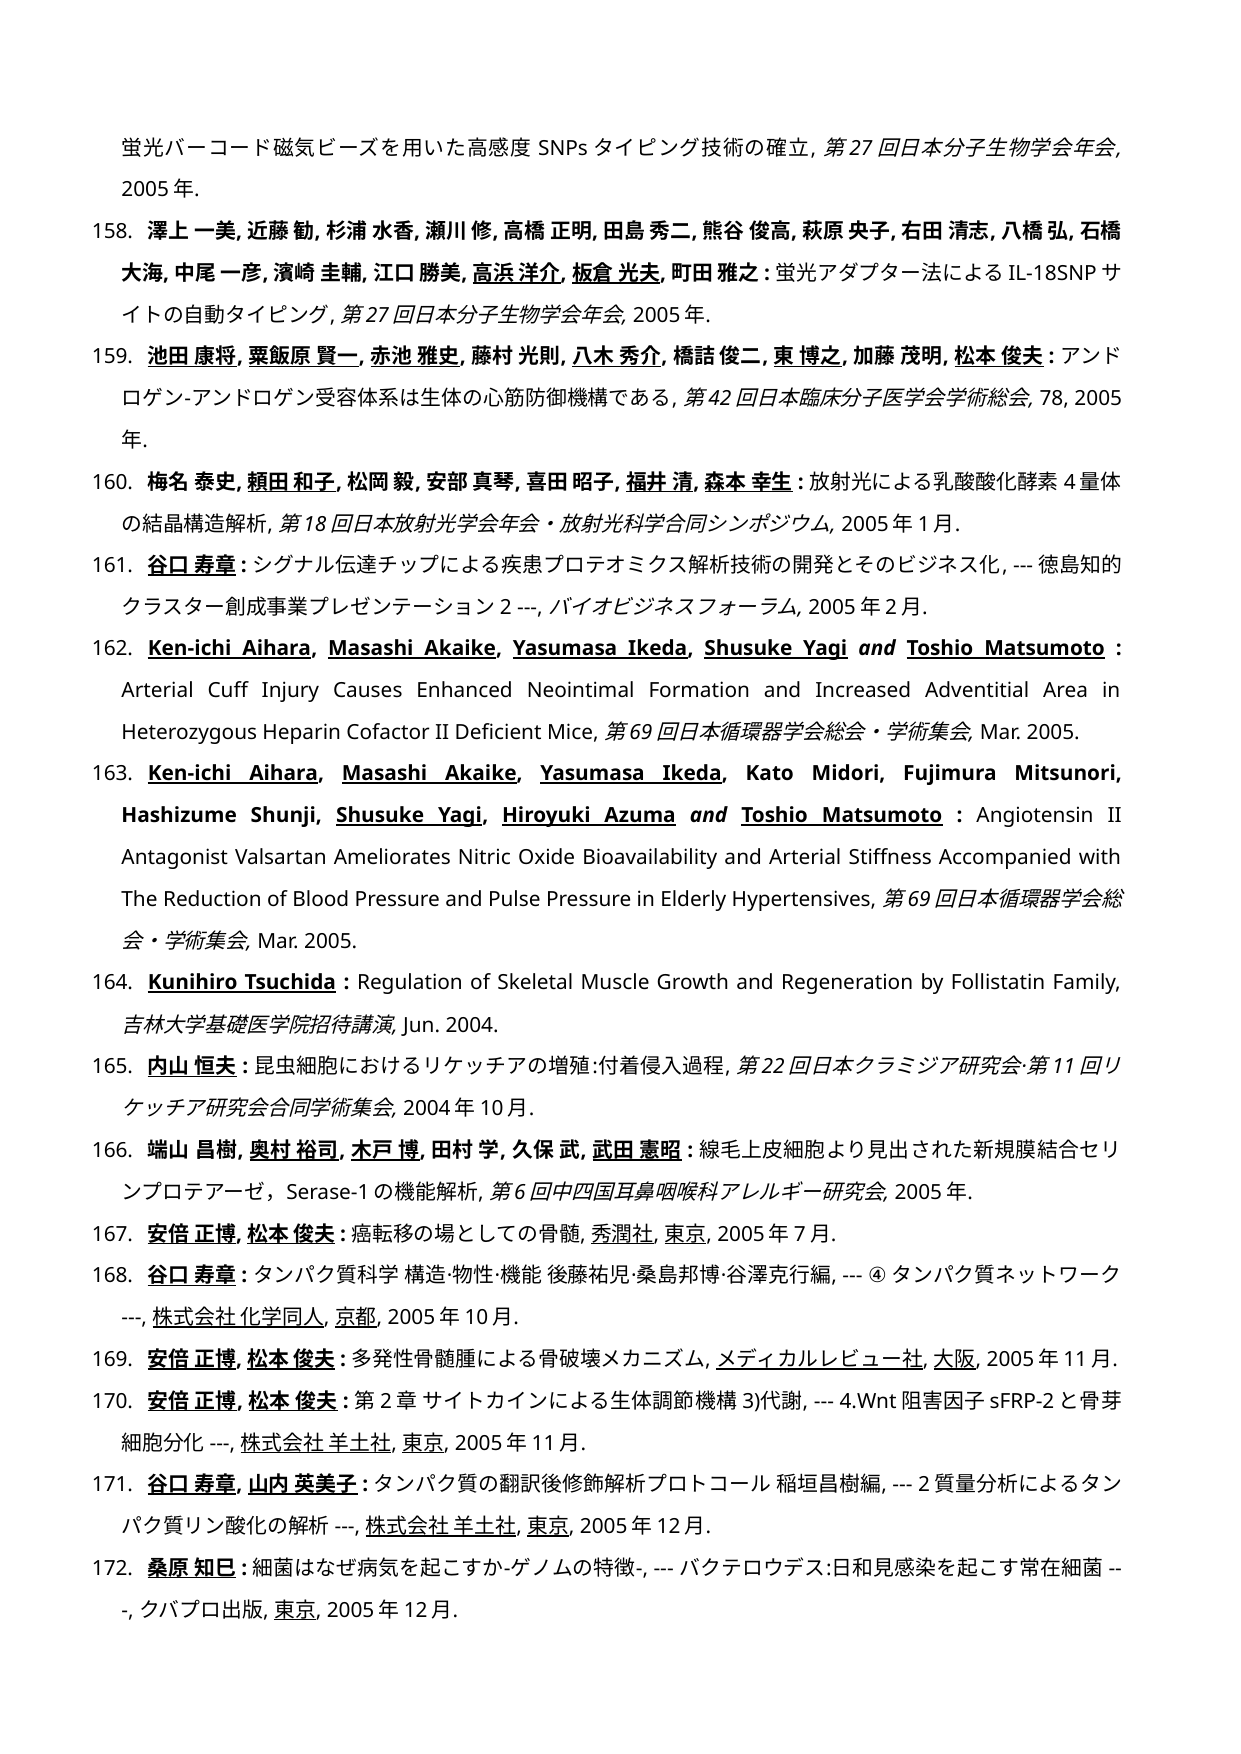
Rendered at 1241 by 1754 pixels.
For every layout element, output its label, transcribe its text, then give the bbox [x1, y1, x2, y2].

list 桑原 知巳 : 細菌はなぜ病気を起こすか-ゲノムの特徴-, --- バクテロウデス:日和見感染を起こす常在細菌 ---, クバプロ出版, 東京, 2005年12月. [92, 1545, 1122, 1629]
list 梅名 泰史, 頼田 和子, 松岡 毅, 安部 真琴, 喜田 昭子, 福井 清, 森本 幸生 : 放射光による乳酸酸化酵素4量体の結晶構造解析, 第18回日本放射光学会年会・放射光科学合同シンポジウム, 2005年1月. [92, 459, 1122, 543]
list 端山 昌樹, 奥村 裕司, 木戸 博, 田村 学, 久保 武, 武田 憲昭 : 線毛上皮細胞より見出された新規膜結合セリンプロテアーゼ，Serase-1の機能解析, 第6回中四国耳鼻咽喉科アレルギー研究会, 2005年. [92, 1128, 1122, 1211]
list 安倍 正博, 松本 俊夫 : 多発性骨髄腫による骨破壊メカニズム, メディカルレビュー社, 大阪, 2005年11月. [92, 1336, 1122, 1378]
list 谷口 寿章 : タンパク質科学 構造·物性·機能 後藤祐児·桑島邦博·谷澤克行編, --- ④タンパク質ネットワーク ---, 株式会社 化学同人, 京都, 2005年10月. [92, 1253, 1122, 1336]
list 安倍 正博, 松本 俊夫 : 癌転移の場としての骨髄, 秀潤社, 東京, 2005年7月. [92, 1211, 1122, 1253]
list Kunihiro Tsuchida : Regulation of Skeletal Muscle Growth and Regeneration by Follistatin Family, 吉林大学基礎医学院招待講演, Jun. 2004. [92, 961, 1122, 1044]
list 内山 恒夫 : 昆虫細胞におけるリケッチアの増殖:付着侵入過程, 第22回日本クラミジア研究会·第11回リケッチア研究会合同学術集会, 2004年10月. [92, 1044, 1122, 1128]
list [92, 125, 1122, 209]
list 谷口 寿章, 山内 英美子 : タンパク質の翻訳後修飾解析プロトコール 稲垣昌樹編, --- 2質量分析によるタンパク質リン酸化の解析 ---, 株式会社 羊土社, 東京, 2005年12月. [92, 1462, 1122, 1545]
list 澤上 一美, 近藤 勧, 杉浦 水香, 瀬川 修, 高橋 正明, 田島 秀二, 熊谷 俊高, 萩原 央子, 右田 清志, 八橋 弘, 石橋 大海, 中尾 一彦, 濱崎 圭輔, 江口 勝美, 高浜 洋介, 板倉 光夫, 町田 雅之 : 蛍光アダプター法によるIL-18SNPサイトの自動タイピング, 第27回日本分子生物学会年会, 2005年. [92, 209, 1122, 334]
list Ken-ichi Aihara, Masashi Akaike, Yasumasa Ikeda, Kato Midori, Fujimura Mitsunori, Hashizume Shunji, Shusuke Yagi, Hiroyuki Azuma and Toshio Matsumoto : Angiotensin II Antagonist Valsartan Ameliorates Nitric Oxide Bioavailability and Arterial Stiffness Accompanied with The Reduction of Blood Pressure and Pulse Pressure in Elderly Hypertensives, 第69回日本循環器学会総会・学術集会, Mar. 2005. [92, 752, 1122, 961]
list 池田 康将, 粟飯原 賢一, 赤池 雅史, 藤村 光則, 八木 秀介, 橋詰 俊二, 東 博之, 加藤 茂明, 松本 俊夫 : アンドロゲン-アンドロゲン受容体系は生体の心筋防御機構である, 第42回日本臨床分子医学会学術総会, 78, 2005年. [92, 334, 1122, 459]
list Ken-ichi Aihara, Masashi Akaike, Yasumasa Ikeda, Shusuke Yagi and Toshio Matsumoto : Arterial Cuff Injury Causes Enhanced Neointimal Formation and Increased Adventitial Area in Heterozygous Heparin Cofactor II Deficient Mice, 第69回日本循環器学会総会・学術集会, Mar. 2005. [92, 626, 1122, 752]
list 谷口 寿章 : シグナル伝達チップによる疾患プロテオミクス解析技術の開発とそのビジネス化, --- 徳島知的クラスター創成事業プレゼンテーション2 ---, バイオビジネスフォーラム, 2005年2月. [92, 543, 1122, 626]
list 安倍 正博, 松本 俊夫 : 第2章 サイトカインによる生体調節機構 3)代謝, --- 4.Wnt阻害因子sFRP-2と骨芽細胞分化 ---, 株式会社 羊土社, 東京, 2005年11月. [92, 1378, 1122, 1462]
